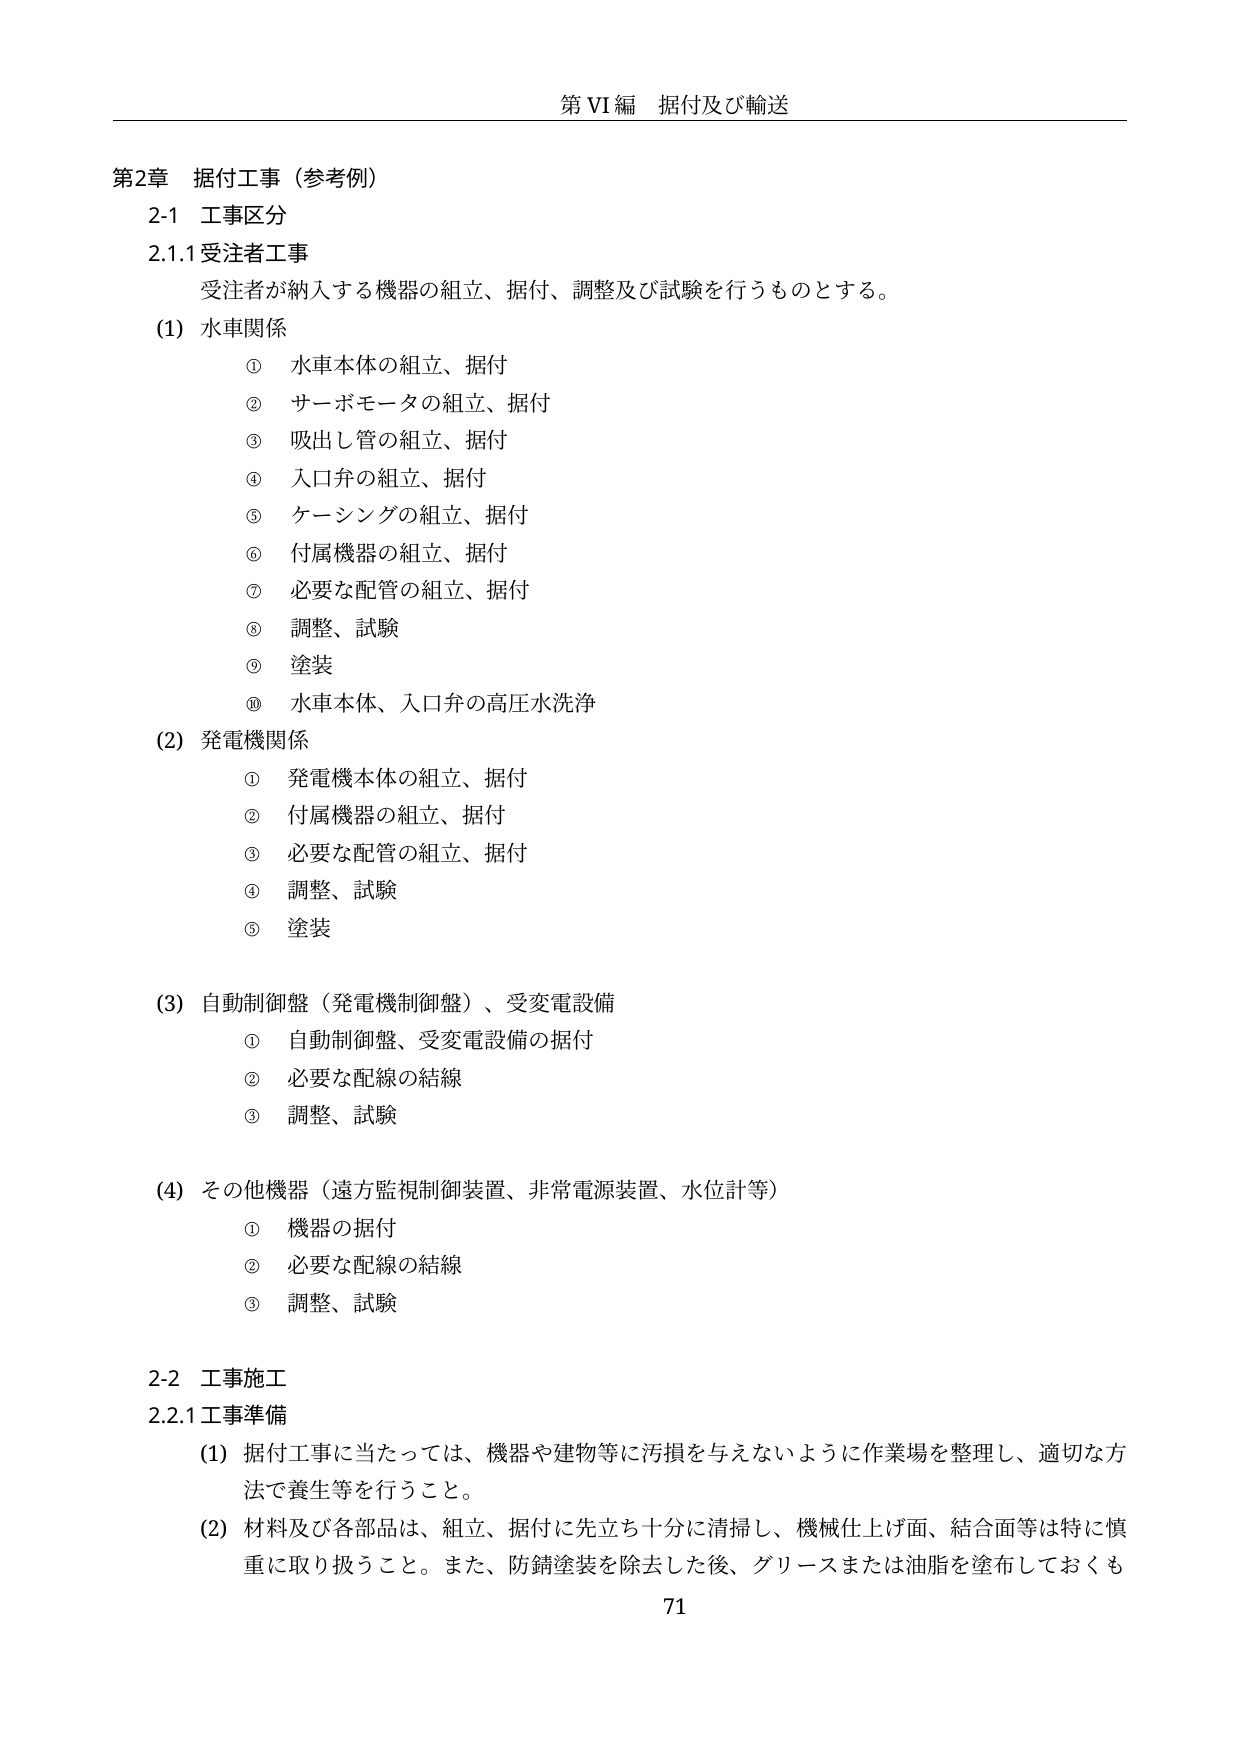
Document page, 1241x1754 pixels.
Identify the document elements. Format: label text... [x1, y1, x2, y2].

subtitle 工事区分 [148, 196, 1128, 233]
list 水車本体、入口弁の高圧水洗浄 [245, 683, 1128, 721]
list 塗装 [244, 908, 1128, 946]
list その他機器（遠方監視制御装置、非常電源装置、水位計等） [156, 1171, 1128, 1208]
list 必要な配管の組立、据付 [245, 571, 1128, 608]
list 必要な配管の組立、据付 [244, 833, 1128, 871]
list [200, 1508, 1128, 1583]
list 発電機本体の組立、据付 [244, 758, 1128, 796]
list ケーシングの組立、据付 [245, 496, 1128, 533]
subtitle 工事準備 [148, 1396, 1128, 1433]
list 調整、試験 [244, 1283, 1128, 1321]
list 付属機器の組立、据付 [245, 533, 1128, 571]
subtitle 据付工事（参考例） [112, 158, 1128, 196]
list 塗装 [245, 646, 1128, 683]
list 調整、試験 [244, 1096, 1128, 1133]
list 調整、試験 [245, 608, 1128, 646]
list サーボモータの組立、据付 [245, 383, 1128, 421]
text 受注者が納入する機器の組立、据付、調整及び試験を行うものとする。 [200, 271, 1128, 308]
list 自動制御盤、受変電設備の据付 [244, 1021, 1128, 1058]
list 吸出し管の組立、据付 [245, 421, 1128, 458]
list 必要な配線の結線 [244, 1058, 1128, 1096]
list 付属機器の組立、据付 [244, 796, 1128, 833]
list 水車関係 [156, 308, 1128, 346]
subtitle 工事施工 [148, 1358, 1128, 1396]
list 必要な配線の結線 [244, 1246, 1128, 1283]
list 入口弁の組立、据付 [245, 458, 1128, 496]
list 水車本体の組立、据付 [245, 346, 1128, 383]
list 据付工事に当たっては、機器や建物等に汚損を与えないように作業場を整理し、適切な方法で養生等を行うこと。 [200, 1433, 1128, 1508]
list 機器の据付 [244, 1208, 1128, 1246]
list 発電機関係 [156, 721, 1128, 758]
list 自動制御盤（発電機制御盤）、受変電設備 [156, 983, 1128, 1021]
subtitle 受注者工事 [148, 233, 1128, 271]
list 調整、試験 [244, 871, 1128, 908]
